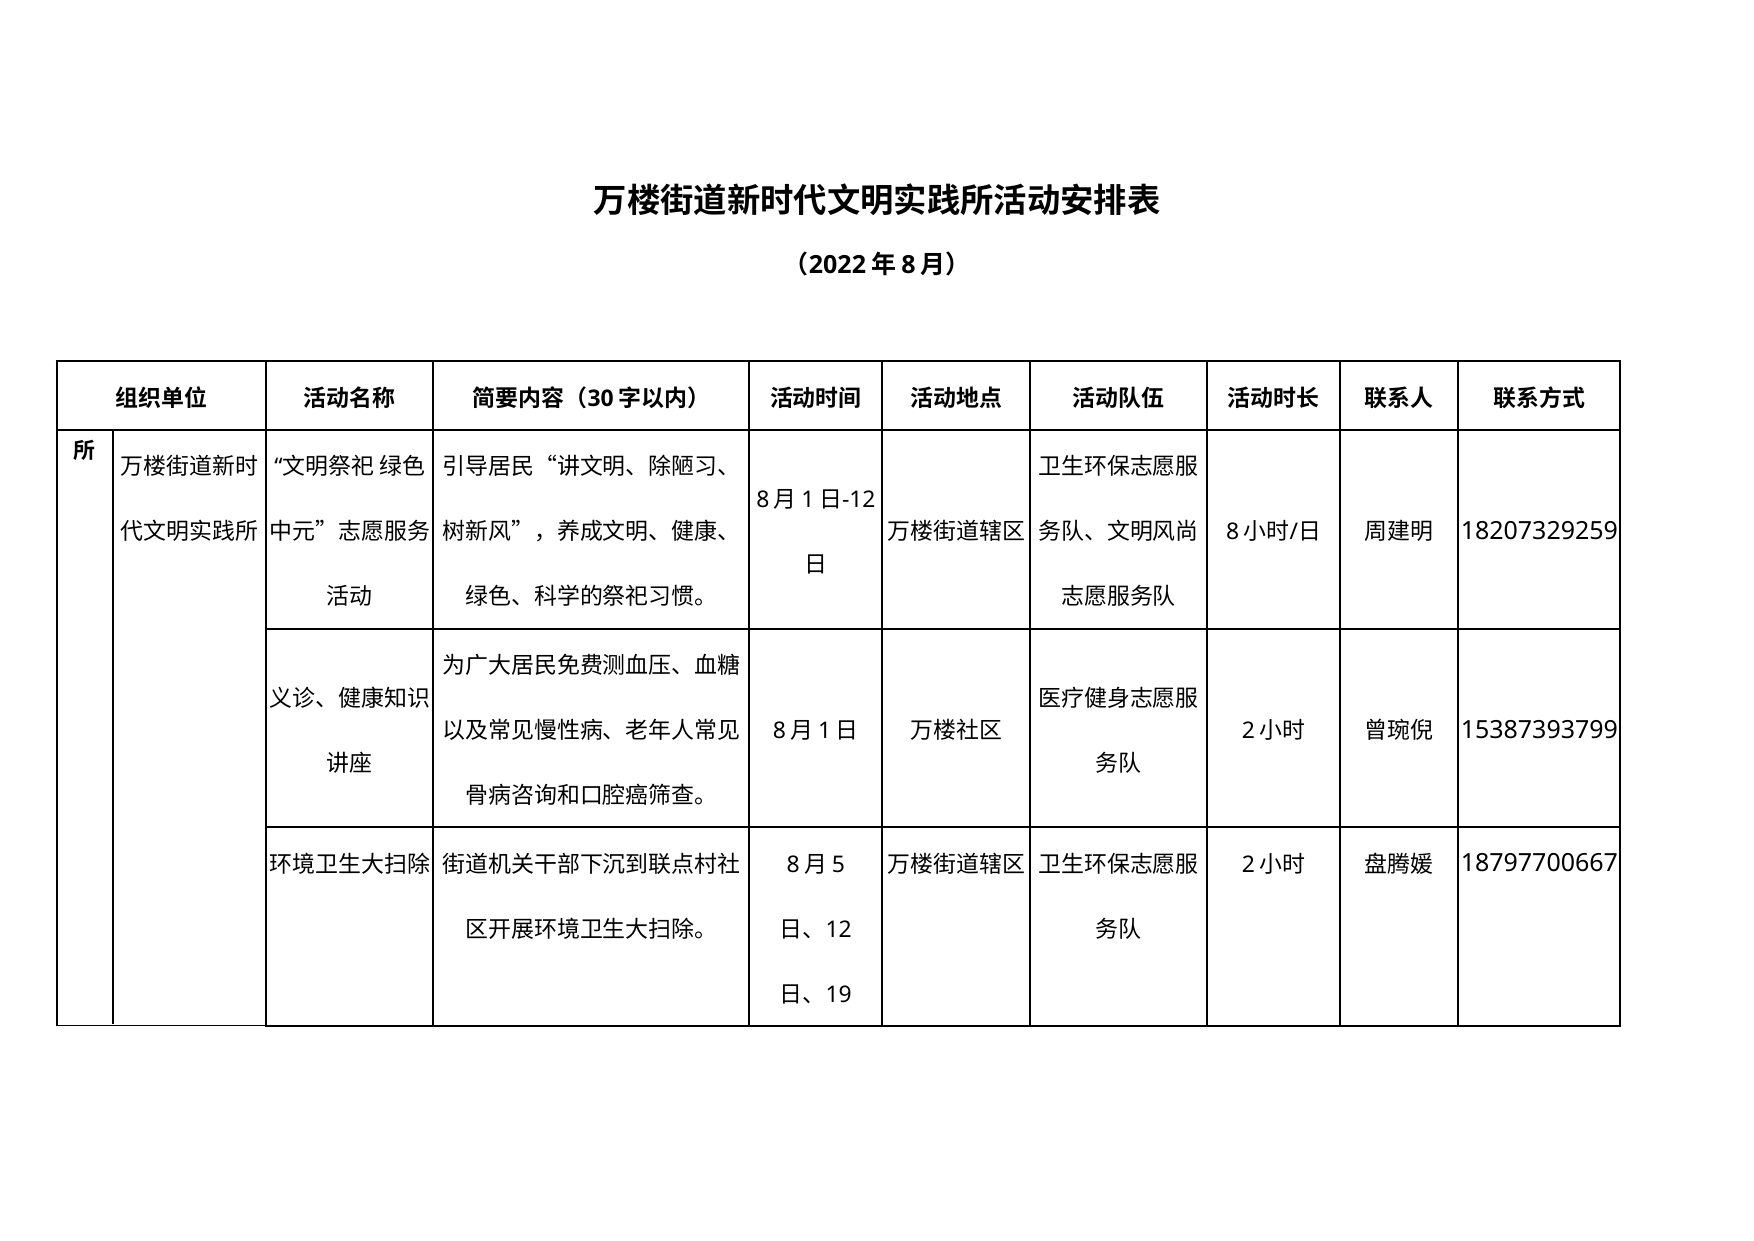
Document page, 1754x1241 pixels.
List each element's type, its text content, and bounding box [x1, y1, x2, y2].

table_header 联系人 [1341, 362, 1457, 429]
table_cell 所 [58, 431, 113, 1025]
table_cell 曾琬倪 [1341, 630, 1457, 826]
table_cell 盘腾媛 [1341, 828, 1457, 1025]
table_cell 卫生环保志愿服务队 [1031, 828, 1206, 1025]
table_cell 8月1日-12日 [750, 431, 881, 627]
text 万楼街道新时代文明实践所活动安排表 [187, 165, 1566, 230]
table_header 活动名称 [267, 362, 432, 429]
table_cell 万楼街道新时代文明实践所 [113, 431, 265, 1025]
table_cell 为广大居民免费测血压、血糖以及常见慢性病、老年人常见骨病咨询和口腔癌筛查。 [434, 630, 748, 826]
table_cell 18207329259 [1459, 431, 1619, 627]
table_cell “文明祭祀 绿色中元”志愿服务活动 [267, 431, 432, 627]
table_cell 卫生环保志愿服务队、文明风尚志愿服务队 [1031, 431, 1206, 627]
table_header 活动队伍 [1031, 362, 1206, 429]
table_cell 万楼街道辖区 [883, 431, 1029, 627]
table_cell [434, 828, 748, 1025]
table_header 简要内容（30字以内） [434, 362, 748, 429]
table_cell 2小时 [1208, 828, 1339, 1025]
table_cell 医疗健身志愿服务队 [1031, 630, 1206, 826]
table_cell 8月1日 [750, 630, 881, 826]
table_cell 8小时/日 [1208, 431, 1339, 627]
table_cell 环境卫生大扫除 [267, 828, 432, 1025]
table_cell 引导居民“讲文明、除陋习、树新风”，养成文明、健康、绿色、科学的祭祀习惯。 [434, 431, 748, 627]
table_header 联系方式 [1459, 362, 1619, 429]
table_cell 18797700667 [1459, 828, 1619, 1025]
table_header 活动地点 [883, 362, 1029, 429]
table_cell 万楼街道辖区 [883, 828, 1029, 1025]
table_header 活动时长 [1208, 362, 1339, 429]
table_cell 周建明 [1341, 431, 1457, 627]
table_cell 义诊、健康知识讲座 [267, 630, 432, 826]
table_header 活动时间 [750, 362, 881, 429]
table_cell 15387393799 [1459, 630, 1619, 826]
table_cell 8月5日、12日、19日、26日 [750, 828, 881, 1025]
text （2022年8月） [187, 230, 1566, 295]
table_cell 万楼社区 [883, 630, 1029, 826]
table_cell 2小时 [1208, 630, 1339, 826]
table_header 组织单位 [58, 362, 265, 429]
